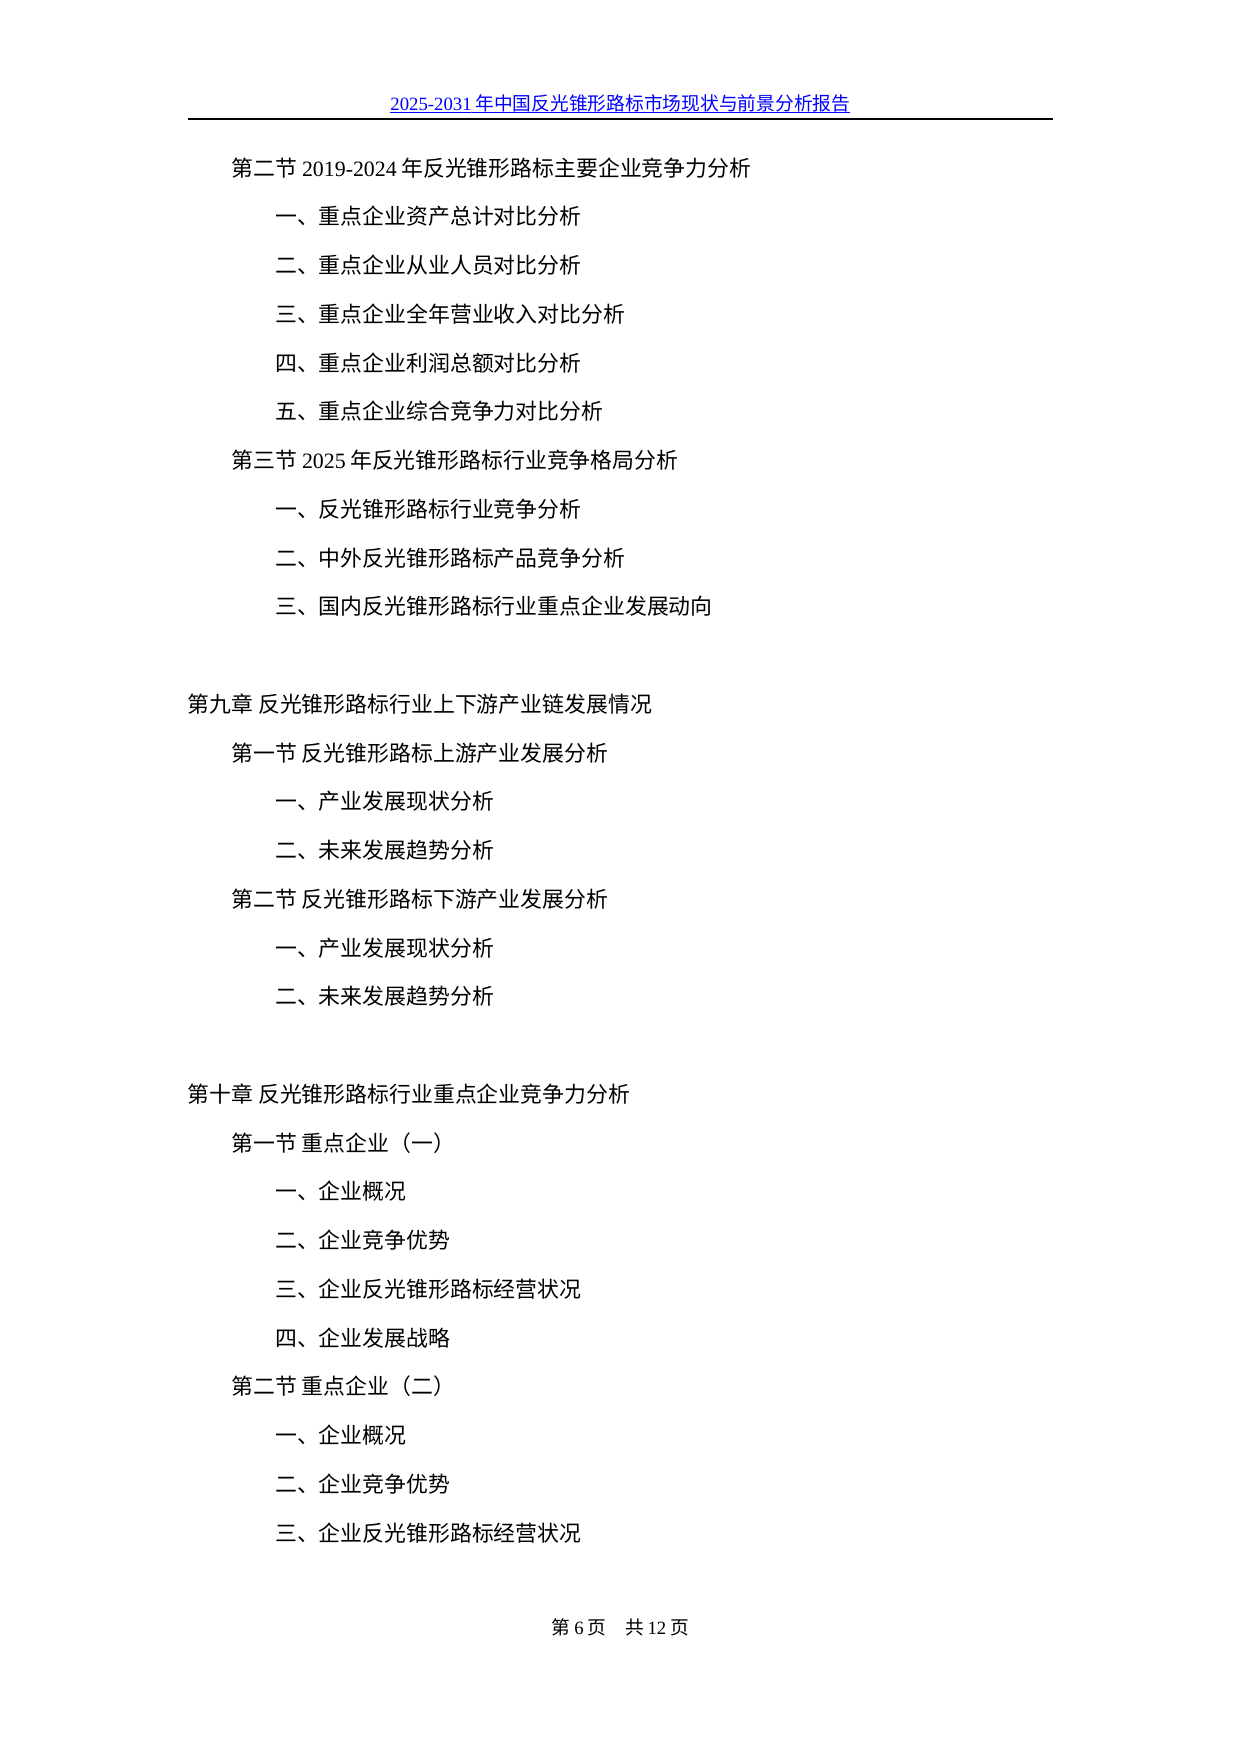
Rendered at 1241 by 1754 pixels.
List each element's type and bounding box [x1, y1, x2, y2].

text [187, 150, 1053, 1548]
